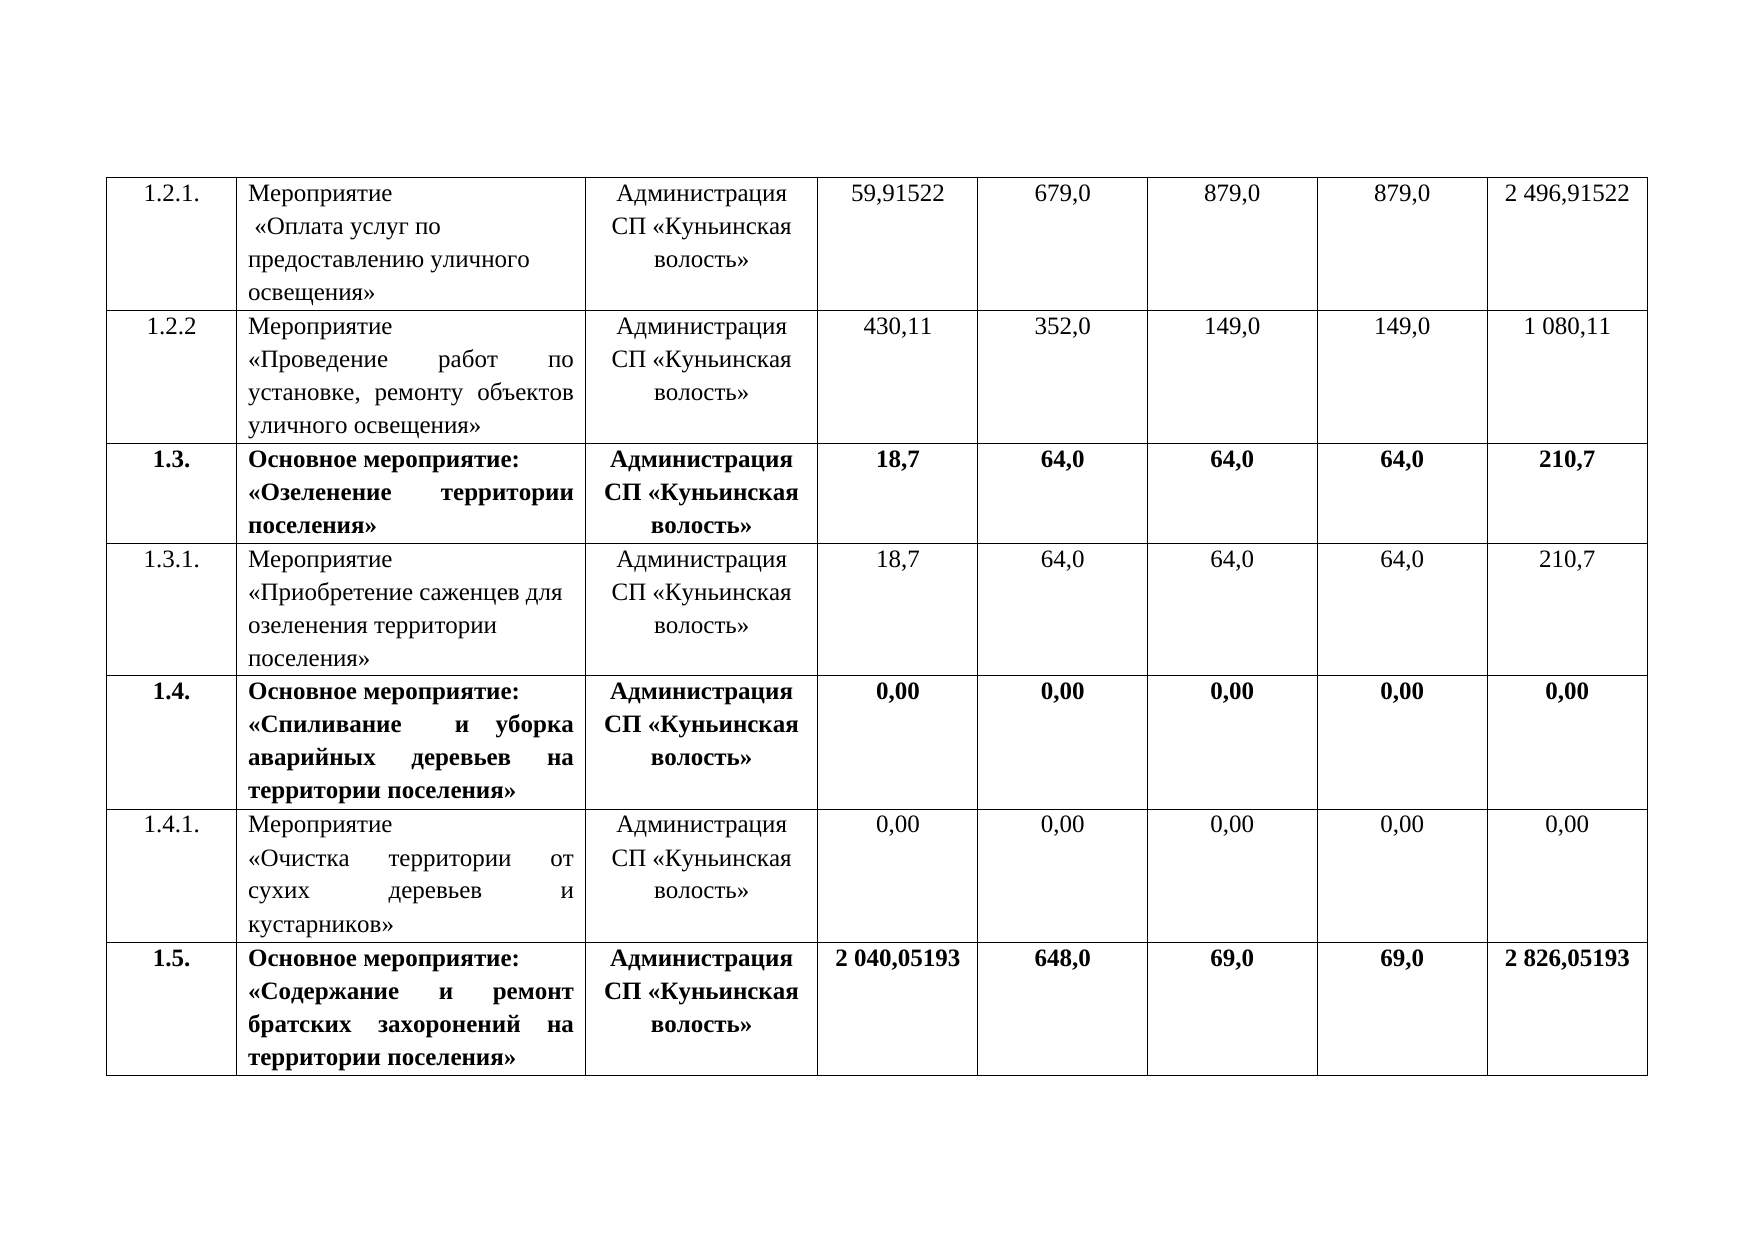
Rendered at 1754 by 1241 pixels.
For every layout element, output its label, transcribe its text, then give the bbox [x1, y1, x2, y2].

table_cell Мероприятие «Очистка территории от сухих деревьев и кустарников» [237, 810, 585, 942]
table_cell 2 040,05193 [818, 943, 977, 1075]
table_cell Администрация СП «Куньинская волость» [586, 544, 817, 675]
table_cell 0,00 [818, 676, 977, 808]
table_cell 0,00 [1318, 810, 1487, 942]
table_cell Основное мероприятие: «Спиливание и уборка аварийных деревьев на территории поселения» [237, 676, 585, 808]
table_cell Администрация СП «Куньинская волость» [586, 444, 817, 543]
table_cell 210,7 [1488, 444, 1647, 543]
table_cell 69,0 [1318, 943, 1487, 1075]
table_cell Администрация СП «Куньинская волость» [586, 311, 817, 443]
table_cell 0,00 [1148, 810, 1317, 942]
table_cell Основное мероприятие: «Озеленение территории поселения» [237, 444, 585, 543]
table_cell 1.4. [107, 676, 236, 808]
table_cell 430,11 [818, 311, 977, 443]
table_cell 0,00 [818, 810, 977, 942]
table_cell 1.2.2 [107, 311, 236, 443]
table_cell 2 826,05193 [1488, 943, 1647, 1075]
table_cell 0,00 [978, 676, 1147, 808]
table_cell Мероприятие «Проведение работ по установке, ремонту объектов уличного освещения» [237, 311, 585, 443]
table_cell Основное мероприятие: «Содержание и ремонт братских захоронений на территории поселения» [237, 943, 585, 1075]
table_cell 1.5. [107, 943, 236, 1075]
table_header 59,91522 [818, 178, 977, 310]
table_cell 0,00 [1318, 676, 1487, 808]
table_cell Администрация СП «Куньинская волость» [586, 676, 817, 808]
table_header 1.2.1. [107, 178, 236, 310]
table_cell 0,00 [1148, 676, 1317, 808]
table_header 879,0 [1318, 178, 1487, 310]
table_cell 352,0 [978, 311, 1147, 443]
table_cell 0,00 [1488, 676, 1647, 808]
table_cell 1 080,11 [1488, 311, 1647, 443]
table_cell 149,0 [1318, 311, 1487, 443]
table_header Мероприятие «Оплата услуг по предоставлению уличного освещения» [237, 178, 585, 310]
table_cell Администрация СП «Куньинская волость» [586, 943, 817, 1075]
table_cell 18,7 [818, 444, 977, 543]
table_cell 648,0 [978, 943, 1147, 1075]
table_cell 149,0 [1148, 311, 1317, 443]
table_cell 64,0 [1148, 444, 1317, 543]
table_cell 69,0 [1148, 943, 1317, 1075]
table_cell 210,7 [1488, 544, 1647, 675]
table_cell 0,00 [1488, 810, 1647, 942]
table_cell 64,0 [1148, 544, 1317, 675]
table_header 879,0 [1148, 178, 1317, 310]
table_cell 64,0 [1318, 544, 1487, 675]
table_cell Администрация СП «Куньинская волость» [586, 810, 817, 942]
table_cell Мероприятие «Приобретение саженцев для озеленения территории поселения» [237, 544, 585, 675]
table_header 679,0 [978, 178, 1147, 310]
table_cell 18,7 [818, 544, 977, 675]
table_cell 64,0 [978, 544, 1147, 675]
table_cell 1.4.1. [107, 810, 236, 942]
table_cell 64,0 [1318, 444, 1487, 543]
table_cell 1.3.1. [107, 544, 236, 675]
table_cell 0,00 [978, 810, 1147, 942]
table_cell 1.3. [107, 444, 236, 543]
table_cell 64,0 [978, 444, 1147, 543]
table_header Администрация СП «Куньинская волость» [586, 178, 817, 310]
table_header 2 496,91522 [1488, 178, 1647, 310]
